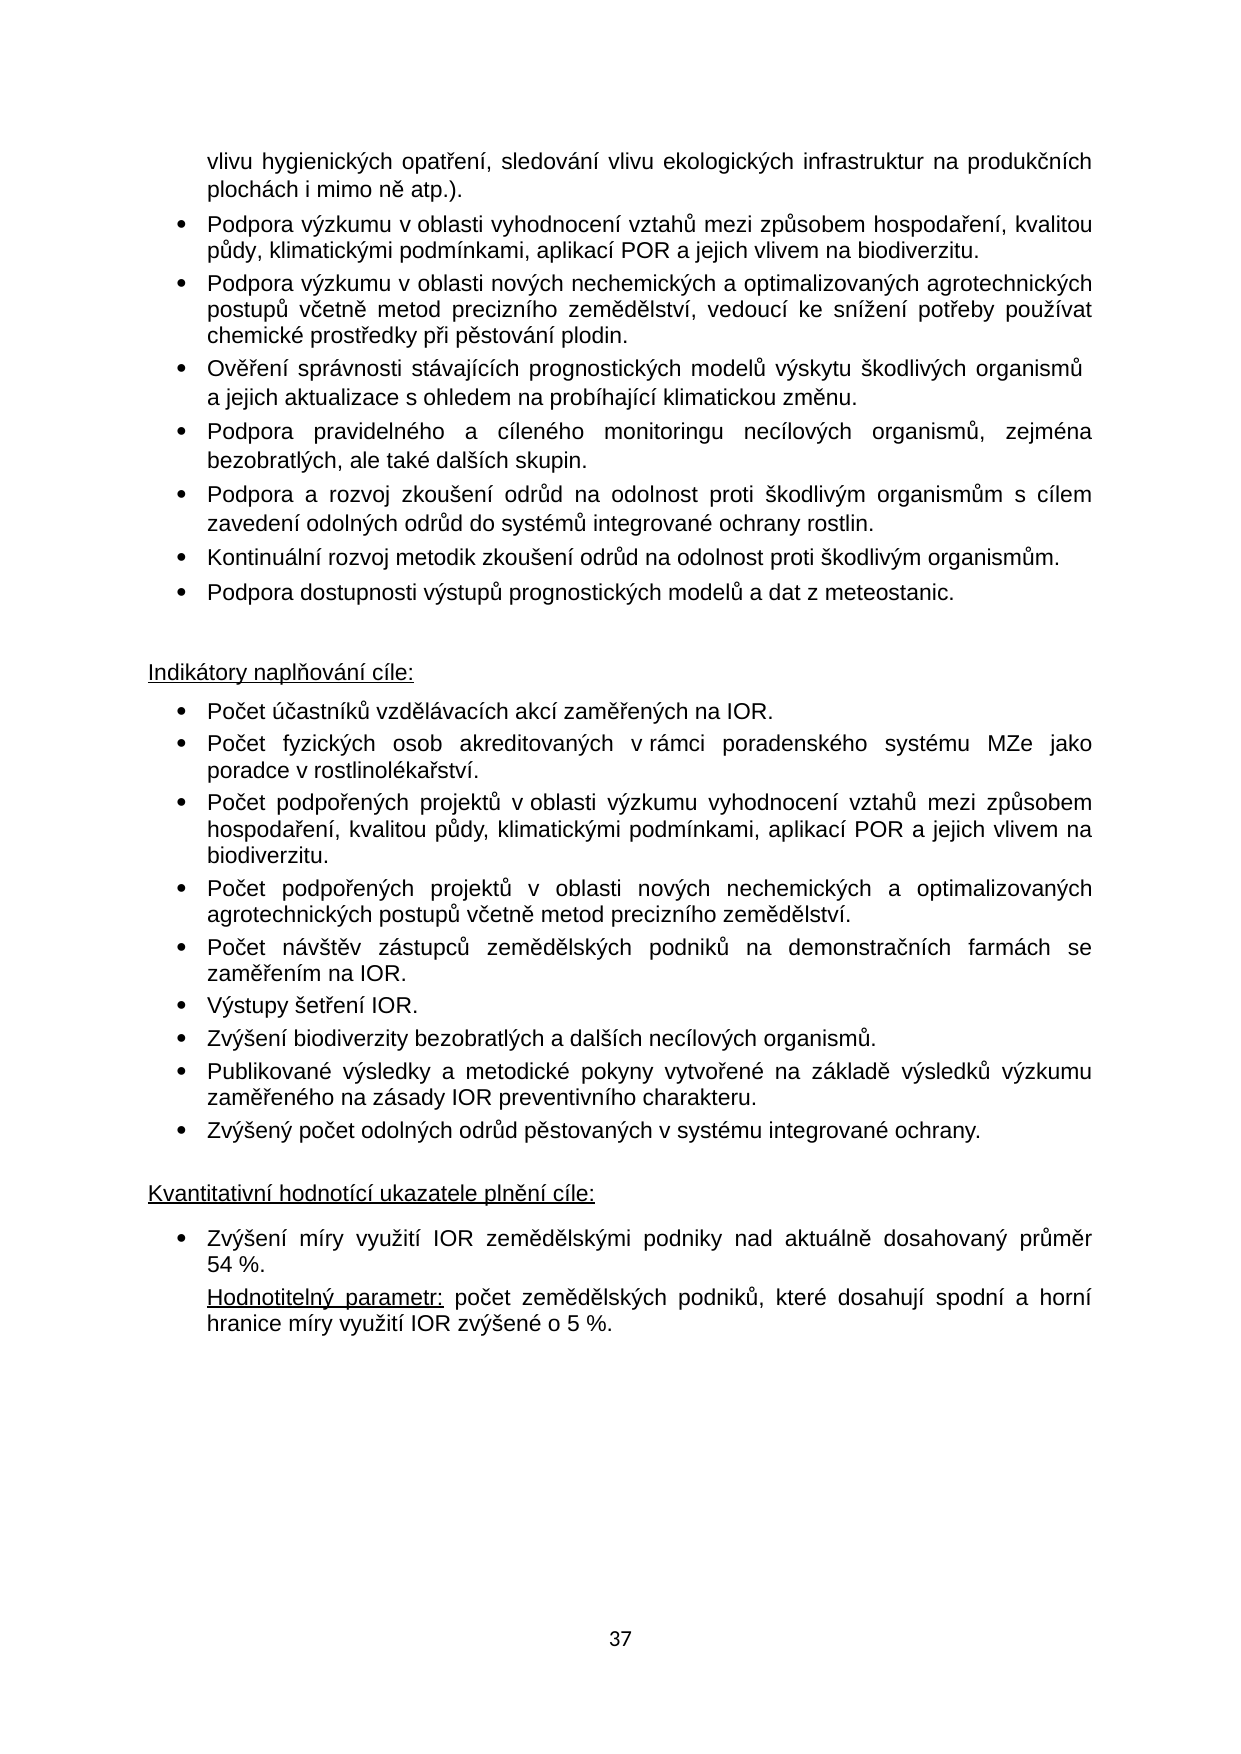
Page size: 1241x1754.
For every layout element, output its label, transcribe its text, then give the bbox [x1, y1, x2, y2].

list Podpora pravidelného a cíleného monitoringu necílových organismů, zejména bezobratlých, ale také dalších skupin. [177, 418, 1093, 473]
list Podpora výzkumu v oblasti vyhodnocení vztahů mezi způsobem hospodaření, kvalitou půdy, klimatickými podmínkami, aplikací POR a jejich vlivem na biodiverzitu. [177, 211, 1093, 263]
list Ověření správnosti stávajících prognostických modelů výskytu škodlivých organismů a jejich aktualizace s ohledem na probíhající klimatickou změnu. [177, 355, 1093, 410]
list Počet návštěv zástupců zemědělských podniků na demonstračních farmách se zaměřením na IOR. [177, 933, 1093, 986]
list Počet podpořených projektů v oblasti výzkumu vyhodnocení vztahů mezi způsobem hospodaření, kvalitou půdy, klimatickými podmínkami, aplikací POR a jejich vlivem na biodiverzitu. [177, 789, 1093, 868]
list Zvýšení biodiverzity bezobratlých a dalších necílových organismů. [177, 1025, 1093, 1051]
list Podpora výzkumu v oblasti nových nechemických a optimalizovaných agrotechnických postupů včetně metod precizního zemědělství, vedoucí ke snížení potřeby používat chemické prostředky při pěstování plodin. [177, 270, 1093, 349]
list Publikované výsledky a metodické pokyny vytvořené na základě výsledků výzkumu zaměřeného na zásady IOR preventivního charakteru. [177, 1058, 1093, 1110]
list Výstupy šetření IOR. [177, 992, 1093, 1019]
list Zvýšení míry využití IOR zemědělskými podniky nad aktuálně dosahovaný průměr 54 %. [177, 1224, 1093, 1277]
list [177, 148, 1093, 202]
text Indikátory naplňování cíle: [148, 659, 1093, 685]
text Hodnotitelný parametr: počet zemědělských podniků, které dosahují spodní a horní hranice míry využití IOR zvýšené o 5 %. [207, 1283, 1093, 1336]
list Kontinuální rozvoj metodik zkoušení odrůd na odolnost proti škodlivým organismům. [177, 544, 1093, 571]
list Podpora a rozvoj zkoušení odrůd na odolnost proti škodlivým organismům s cílem zavedení odolných odrůd do systémů integrované ochrany rostlin. [177, 481, 1093, 536]
list Počet podpořených projektů v oblasti nových nechemických a optimalizovaných agrotechnických postupů včetně metod precizního zemědělství. [177, 874, 1093, 927]
list Zvýšený počet odolných odrůd pěstovaných v systému integrované ochrany. [177, 1117, 1093, 1143]
list Počet fyzických osob akreditovaných v rámci poradenského systému MZe jako poradce v rostlinolékařství. [177, 730, 1093, 783]
text Kvantitativní hodnotící ukazatele plnění cíle: [148, 1179, 1093, 1206]
list Počet účastníků vzdělávacích akcí zaměřených na IOR. [177, 698, 1093, 724]
list Podpora dostupnosti výstupů prognostických modelů a dat z meteostanic. [177, 579, 1093, 605]
